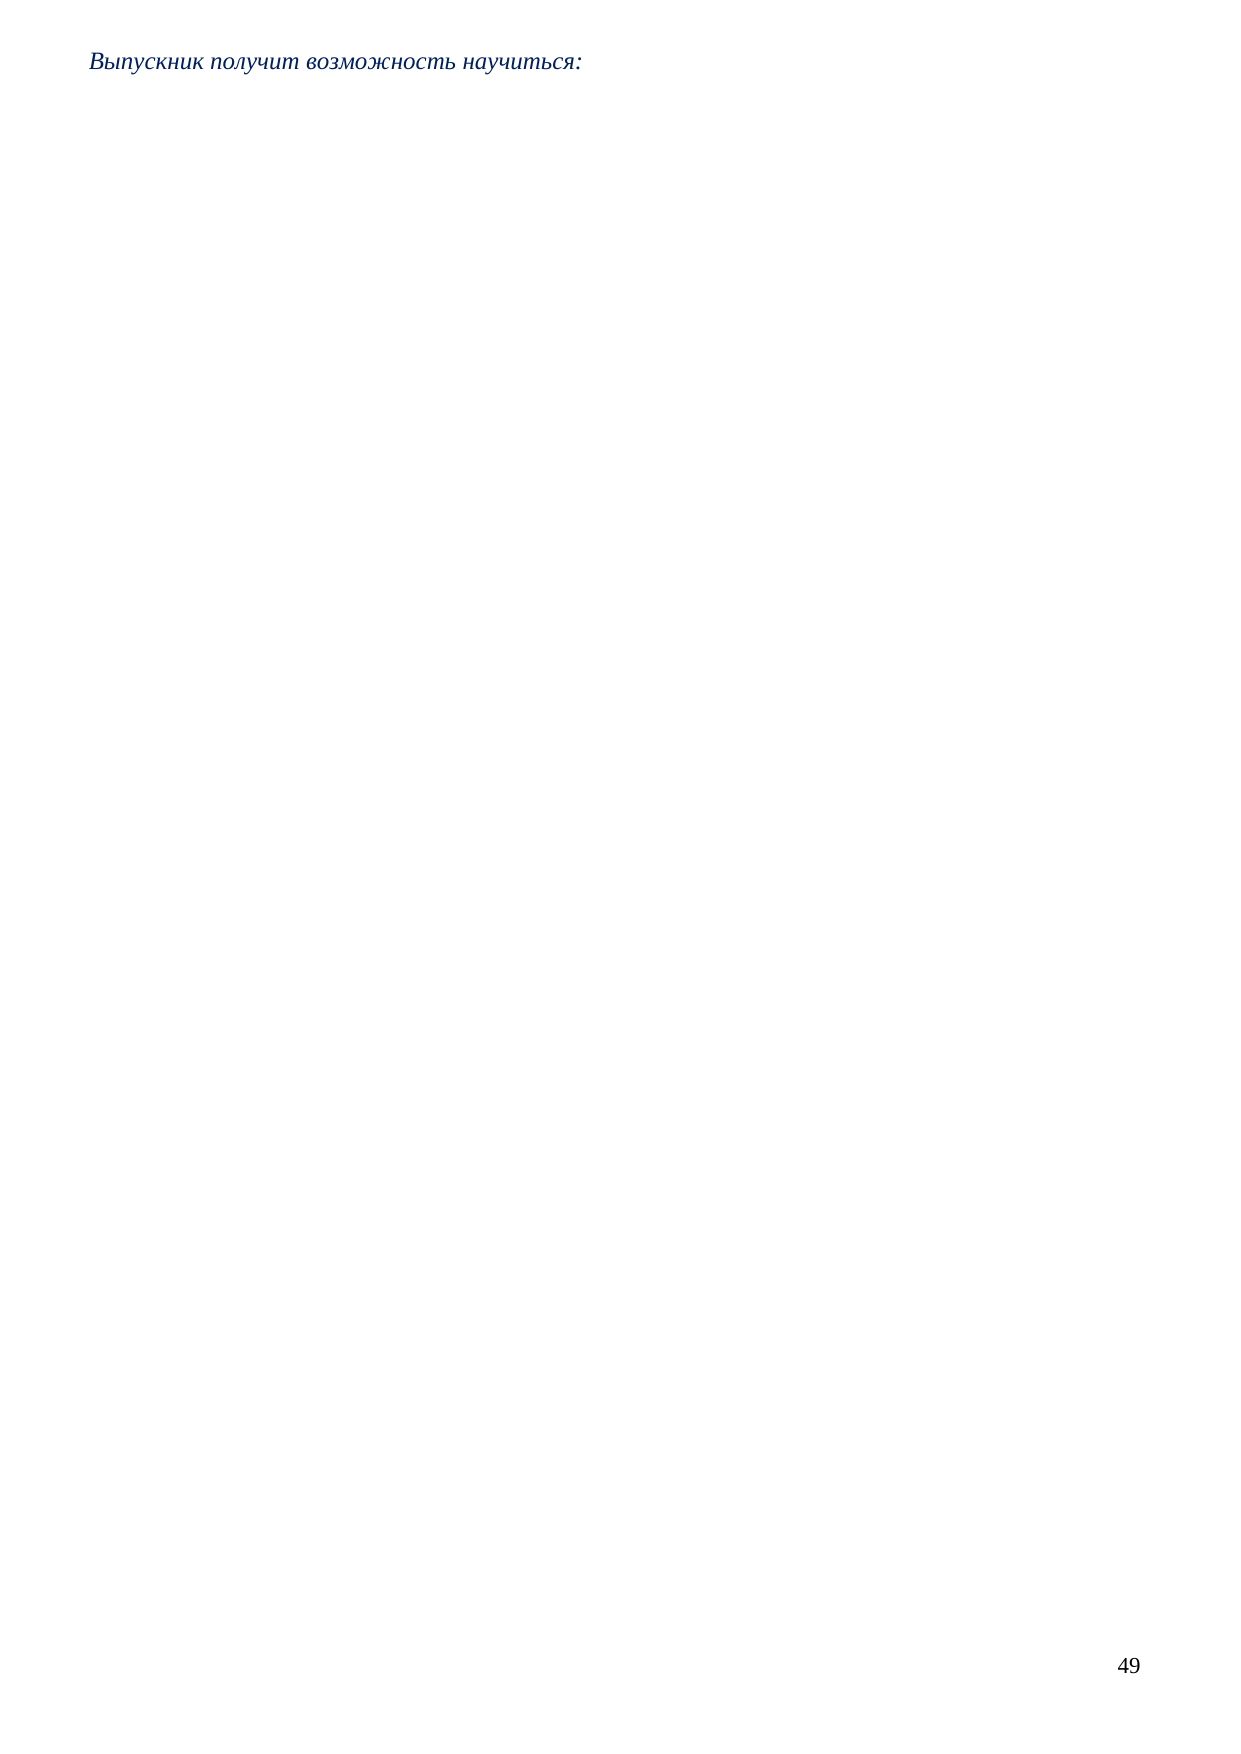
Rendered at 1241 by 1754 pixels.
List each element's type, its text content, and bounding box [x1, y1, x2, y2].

text Выпускник получит возможность научиться: [88, 46, 1192, 74]
